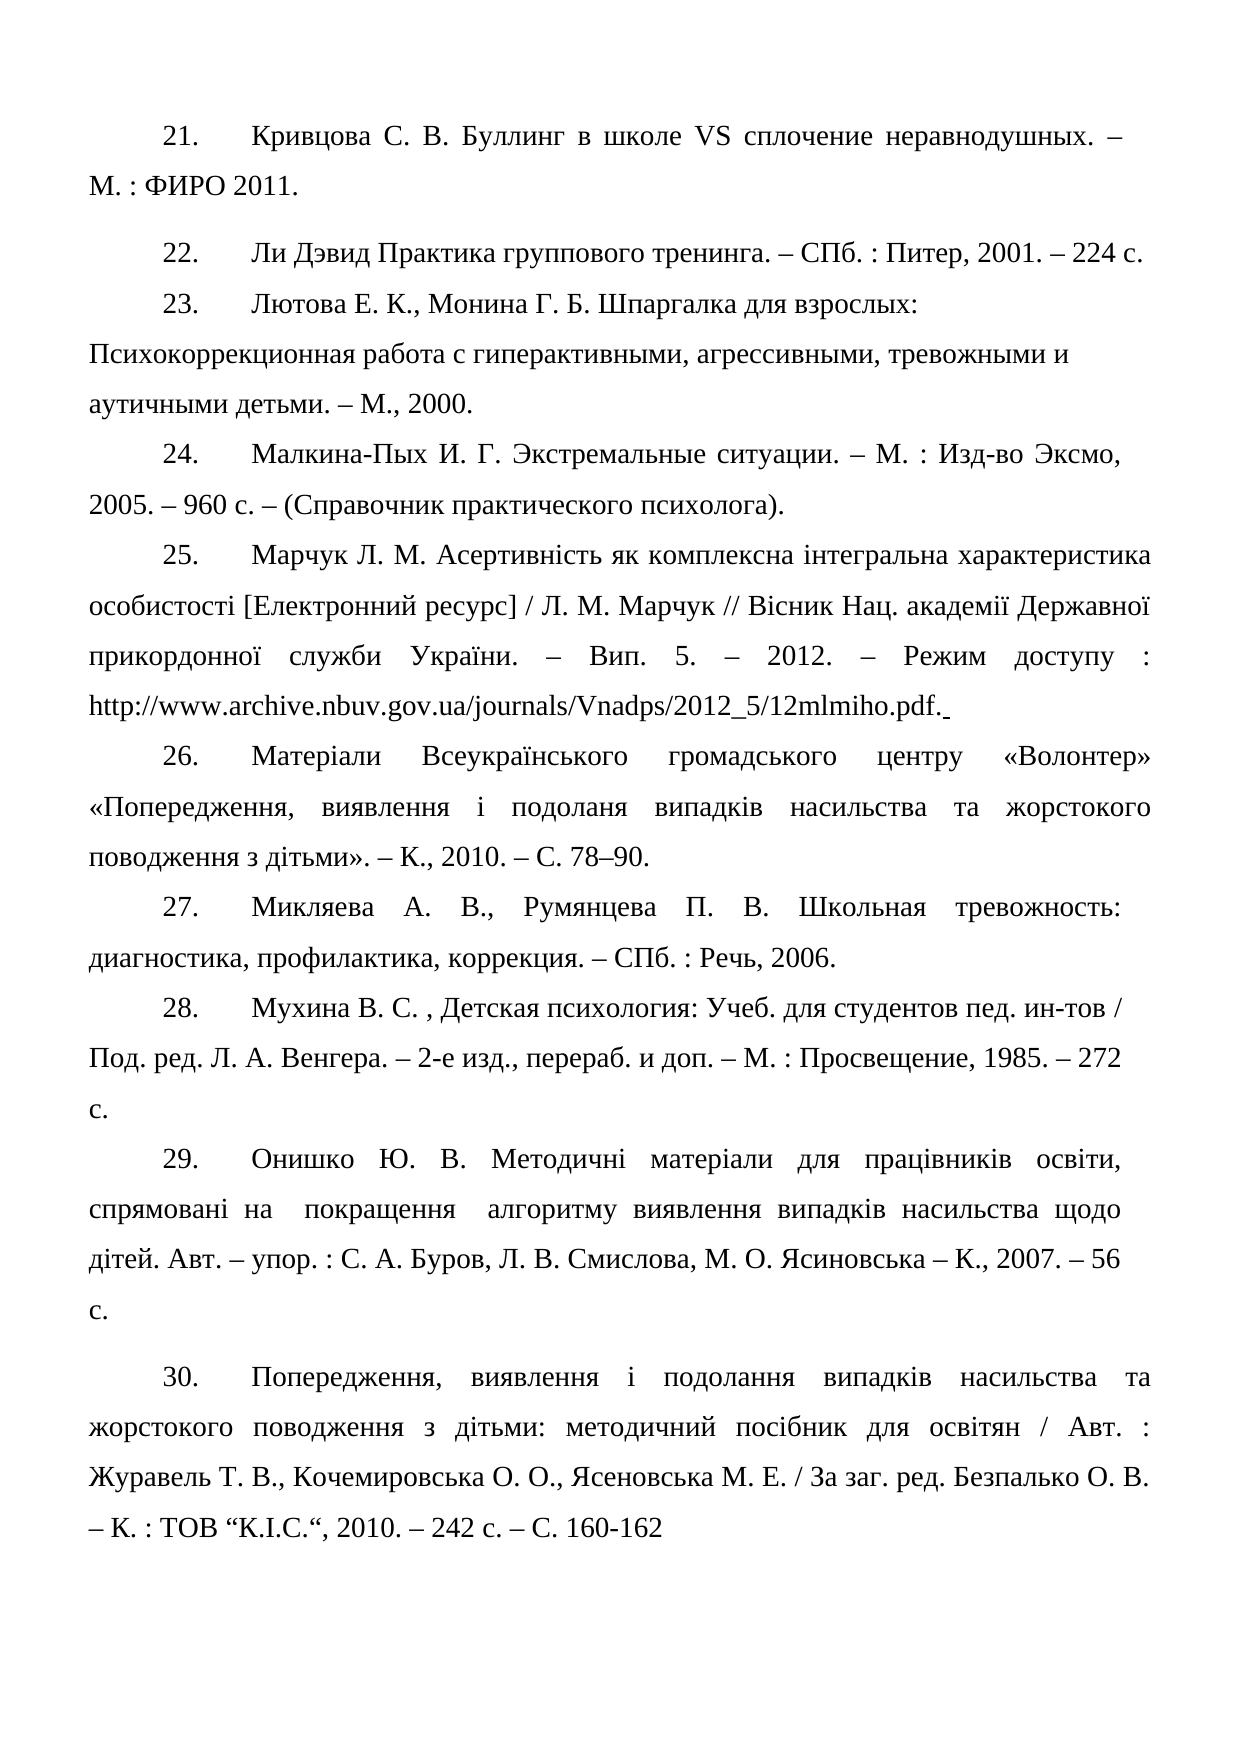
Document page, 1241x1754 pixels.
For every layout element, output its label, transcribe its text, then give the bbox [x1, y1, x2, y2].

list Мухина В. С. , Детская психология: Учеб. для студентов пед. ин-тов / Под. ред. Л. А. Венгера. – 2-е изд., перераб. и доп. – М. : Просвещение, 1985. – 272 с. [88, 990, 1122, 1124]
list Марчук Л. М. Асертивність як комплексна інтегральна характеристика особистості [Електронний ресурс] / Л. М. Марчук // Вісник Нац. академії Державної прикордонної служби України. – Вип. 5. – 2012. – Режим доступу : http://www.archive.nbuv.gov.ua/journals/Vnadps/2012_5/12mlmiho.pdf. [88, 537, 1152, 722]
list Ли Дэвид Практика группового тренинга. – СПб. : Питер, 2001. – 224 с. [88, 235, 1152, 269]
list Онишко Ю. В. Методичні матеріали для працівників освіти, спрямовані на покращення алгоритму виявлення випадків насильства щодо дітей. Авт. – упор. : С. А. Буров, Л. В. Смислова, М. О. Ясиновська – К., 2007. – 56 с. [88, 1141, 1122, 1326]
list Кривцова С. В. Буллинг в школе VS сплочение неравнодушных. – М. : ФИРО 2011. [88, 118, 1122, 202]
list Микляева А. В., Румянцева П. В. Школьная тревожность: диагностика, профилактика, коррекция. – СПб. : Речь, 2006. [88, 889, 1122, 973]
list Лютова Е. К., Монина Г. Б. Шпаргалка для взрослых: Психокоррекционная работа с гиперактивными, агрессивными, тревожными и аутичными детьми. – М., 2000. [88, 286, 1122, 420]
list Матеріали Всеукраїнського громадського центру «Волонтер» «Попередження, виявлення і подоланя випадків насильства та жорстокого поводження з дітьми». – К., 2010. – С. 78–90. [88, 738, 1152, 873]
list Попередження, виявлення і подолання випадків насильства та жорстокого поводження з дітьми: методичний посібник для освітян / Авт. : Журавель Т. В., Кочемировська О. О., Ясеновська М. Е. / За заг. ред. Безпалько О. В. – К. : ТОВ “К.І.С.“, 2010. – 242 с. – С. 160-162 [88, 1359, 1152, 1543]
list Малкина-Пых И. Г. Экстремальные ситуации. – М. : Изд-во Эксмо, 2005. – 960 с. – (Справочник практического психолога). [88, 437, 1122, 521]
